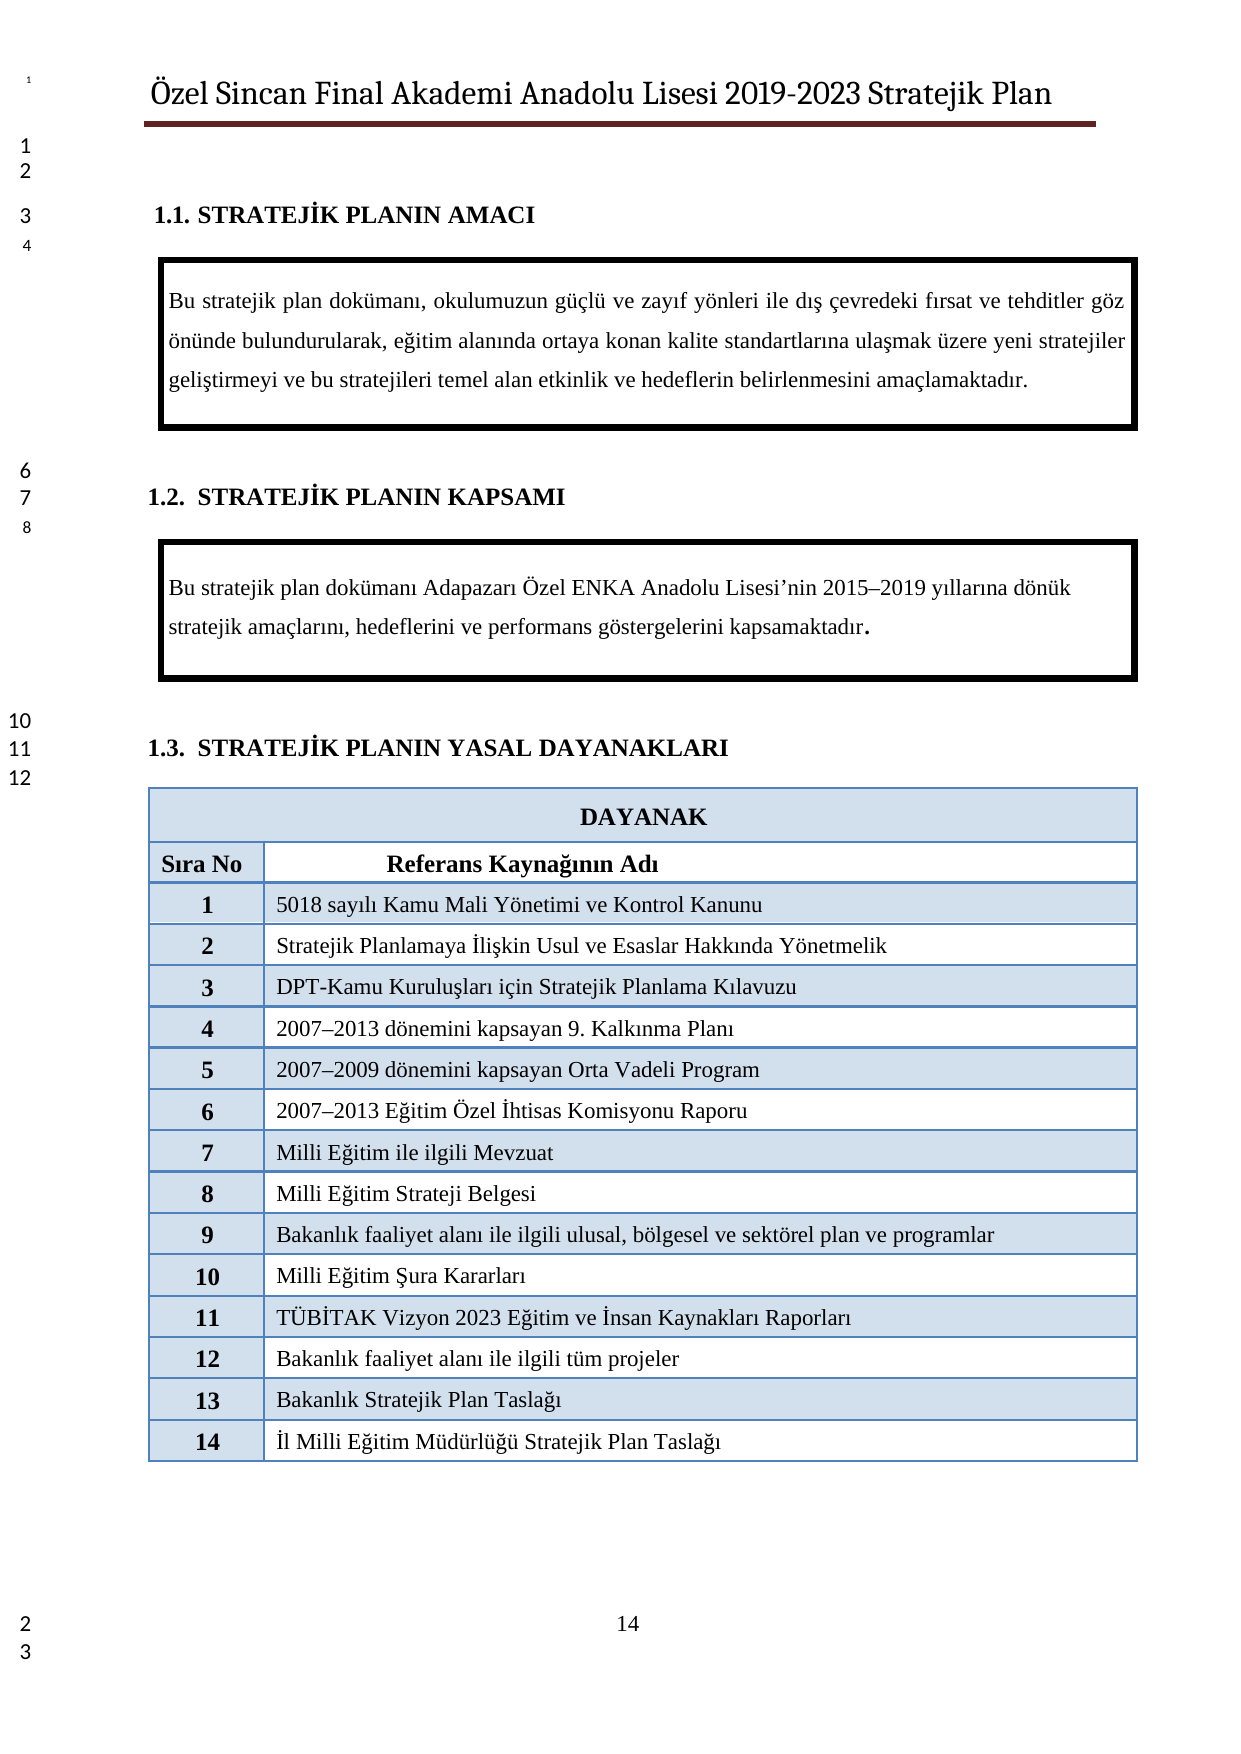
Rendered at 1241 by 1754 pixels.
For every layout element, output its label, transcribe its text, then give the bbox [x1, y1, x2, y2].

table_cell 10 [150, 1255, 263, 1295]
table_cell 2007–2013 Eğitim Özel İhtisas Komisyonu Raporu [265, 1090, 1136, 1129]
table_cell Bakanlık Stratejik Plan Taslağı [265, 1379, 1136, 1419]
table_cell 4 [150, 1008, 263, 1046]
table_cell 2007–2013 dönemini kapsayan 9. Kalkınma Planı [265, 1008, 1136, 1046]
table_cell 11 [150, 1297, 263, 1336]
table_cell 6 [150, 1090, 263, 1129]
list STRATEJİK PLANIN YASAL DAYANAKLARI [147, 733, 1194, 762]
table_cell Milli Eğitim Strateji Belgesi [265, 1173, 1136, 1212]
table_cell 5018 sayılı Kamu Mali Yönetimi ve Kontrol Kanunu [265, 884, 1136, 922]
table_cell 2007–2009 dönemini kapsayan Orta Vadeli Program [265, 1049, 1136, 1088]
table_cell 2 [150, 925, 263, 964]
table_cell TÜBİTAK Vizyon 2023 Eğitim ve İnsan Kaynakları Raporları [265, 1297, 1136, 1336]
table_cell Milli Eğitim ile ilgili Mevzuat [265, 1131, 1136, 1170]
table_cell Milli Eğitim Şura Kararları [265, 1255, 1136, 1295]
table_cell 14 [150, 1421, 263, 1460]
table_header DAYANAK [150, 789, 1136, 841]
table_cell 1 [150, 884, 263, 922]
table_cell 13 [150, 1379, 263, 1419]
table_cell Referans Kaynağının Adı [265, 843, 1136, 881]
table_cell Stratejik Planlamaya İlişkin Usul ve Esaslar Hakkında Yönetmelik [265, 925, 1136, 964]
table_cell İl Milli Eğitim Müdürlüğü Stratejik Plan Taslağı [265, 1421, 1136, 1460]
table_cell 7 [150, 1131, 263, 1170]
table_cell 12 [150, 1338, 263, 1377]
table_cell Bakanlık faaliyet alanı ile ilgili tüm projeler [265, 1338, 1136, 1377]
list STRATEJİK PLANIN KAPSAMI [147, 482, 1194, 511]
table_cell DPT-Kamu Kuruluşları için Stratejik Planlama Kılavuzu [265, 966, 1136, 1005]
table_cell 3 [150, 966, 263, 1005]
table_cell Bakanlık faaliyet alanı ile ilgili ulusal, bölgesel ve sektörel plan ve programlar [265, 1214, 1136, 1253]
table_cell 8 [150, 1173, 263, 1212]
subtitle STRATEJİK PLANIN AMACI [154, 200, 1194, 229]
table_cell 9 [150, 1214, 263, 1253]
table_cell 5 [150, 1049, 263, 1088]
table_cell Sıra No [150, 843, 263, 881]
